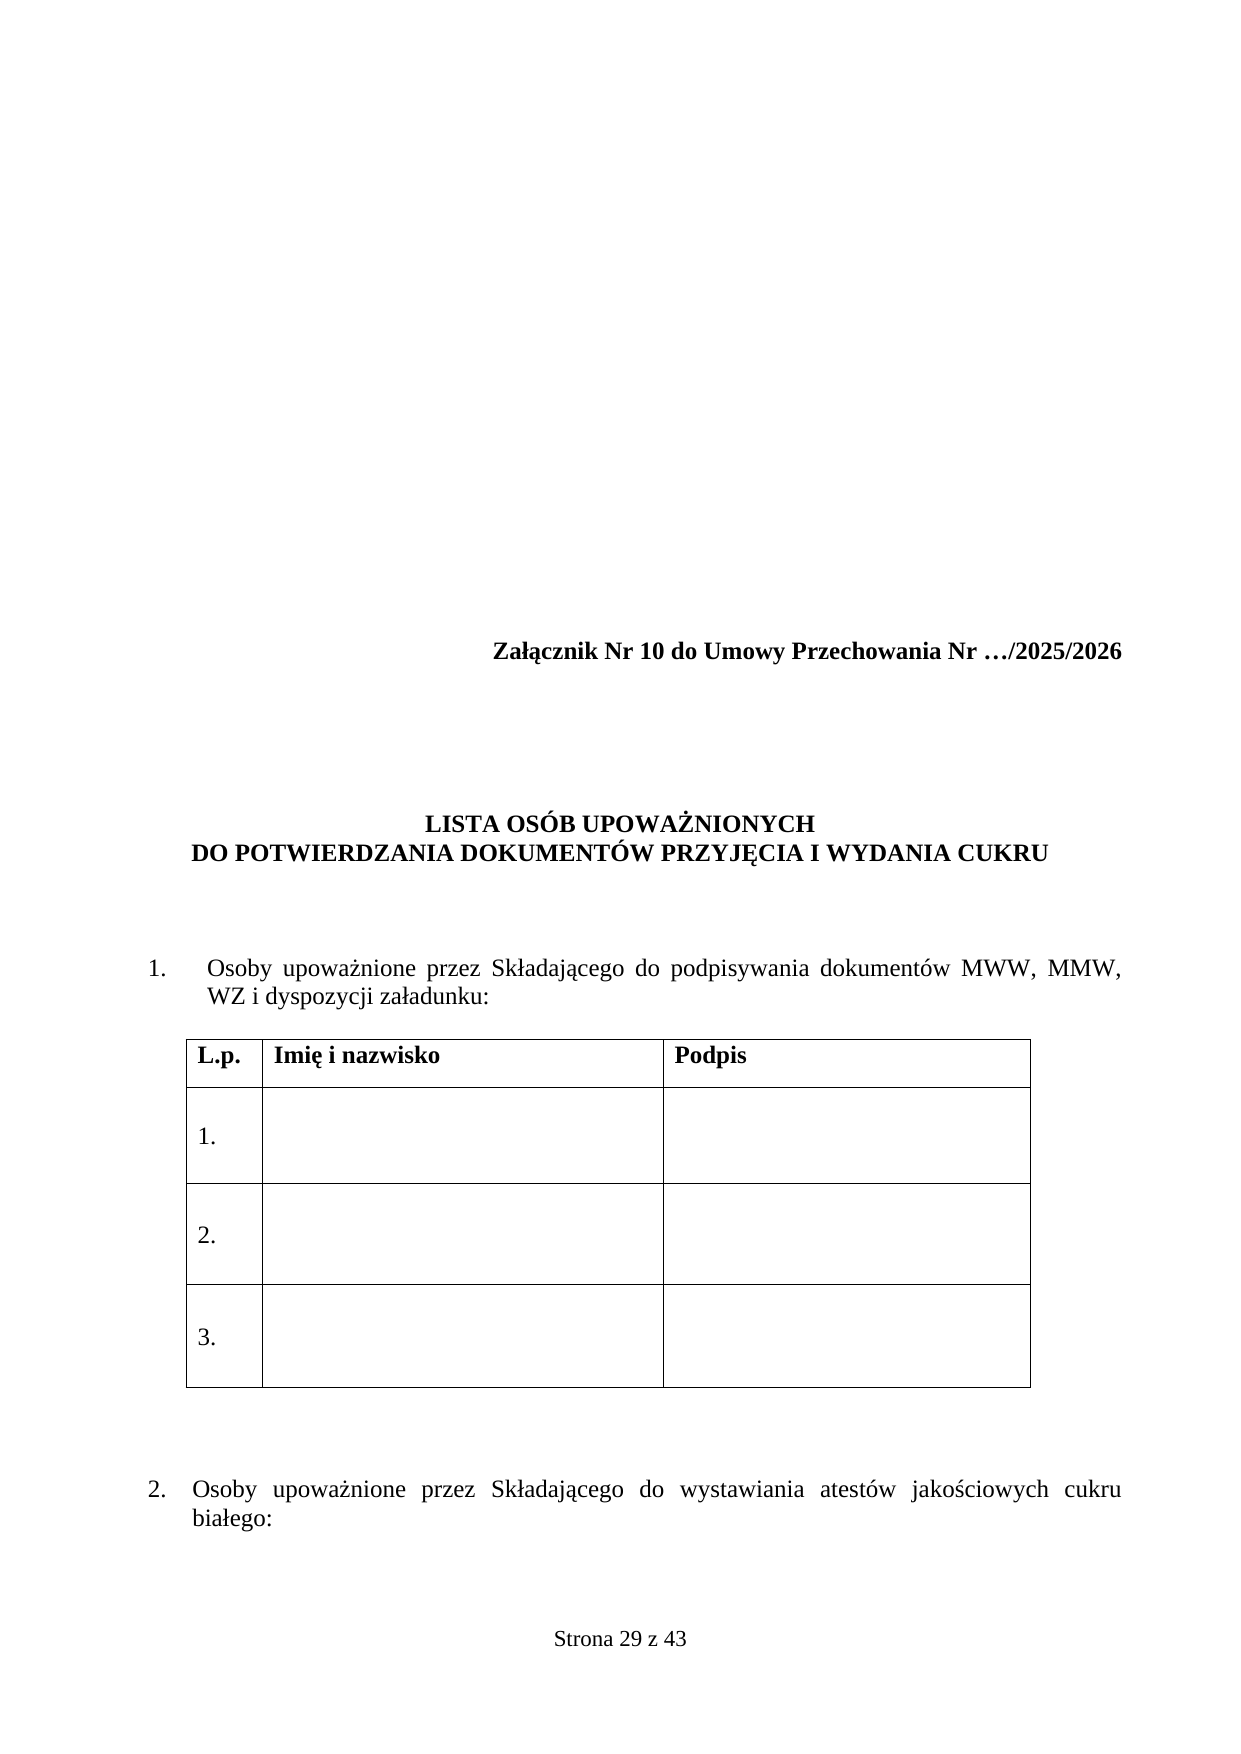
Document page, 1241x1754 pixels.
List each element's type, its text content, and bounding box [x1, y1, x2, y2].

table_header Podpis [664, 1040, 1030, 1087]
table_cell [664, 1184, 1030, 1284]
text LISTA OSÓB UPOWAŻNIONYCH [118, 809, 1122, 838]
table_cell [664, 1088, 1030, 1183]
list Osoby upoważnione przez Składającego do podpisywania dokumentów MWW, MMW, WZ i dyspozycji załadunku: [148, 953, 1122, 1010]
text Załącznik Nr 10 do Umowy Przechowania Nr …/2025/2026 [118, 636, 1122, 665]
table_cell [263, 1285, 663, 1387]
list Osoby upoważnione przez Składającego do wystawiania atestów jakościowych cukru białego: [148, 1474, 1122, 1532]
table_header Imię i nazwisko [263, 1040, 663, 1087]
table_cell 1. [187, 1088, 262, 1183]
table_header L.p. [187, 1040, 262, 1087]
table_cell [263, 1088, 663, 1183]
table_cell [664, 1285, 1030, 1387]
table_cell [263, 1184, 663, 1284]
table_cell 3. [187, 1285, 262, 1387]
text DO POTWIERDZANIA DOKUMENTÓW PRZYJĘCIA I WYDANIA CUKRU [118, 838, 1122, 866]
table_cell 2. [187, 1184, 262, 1284]
